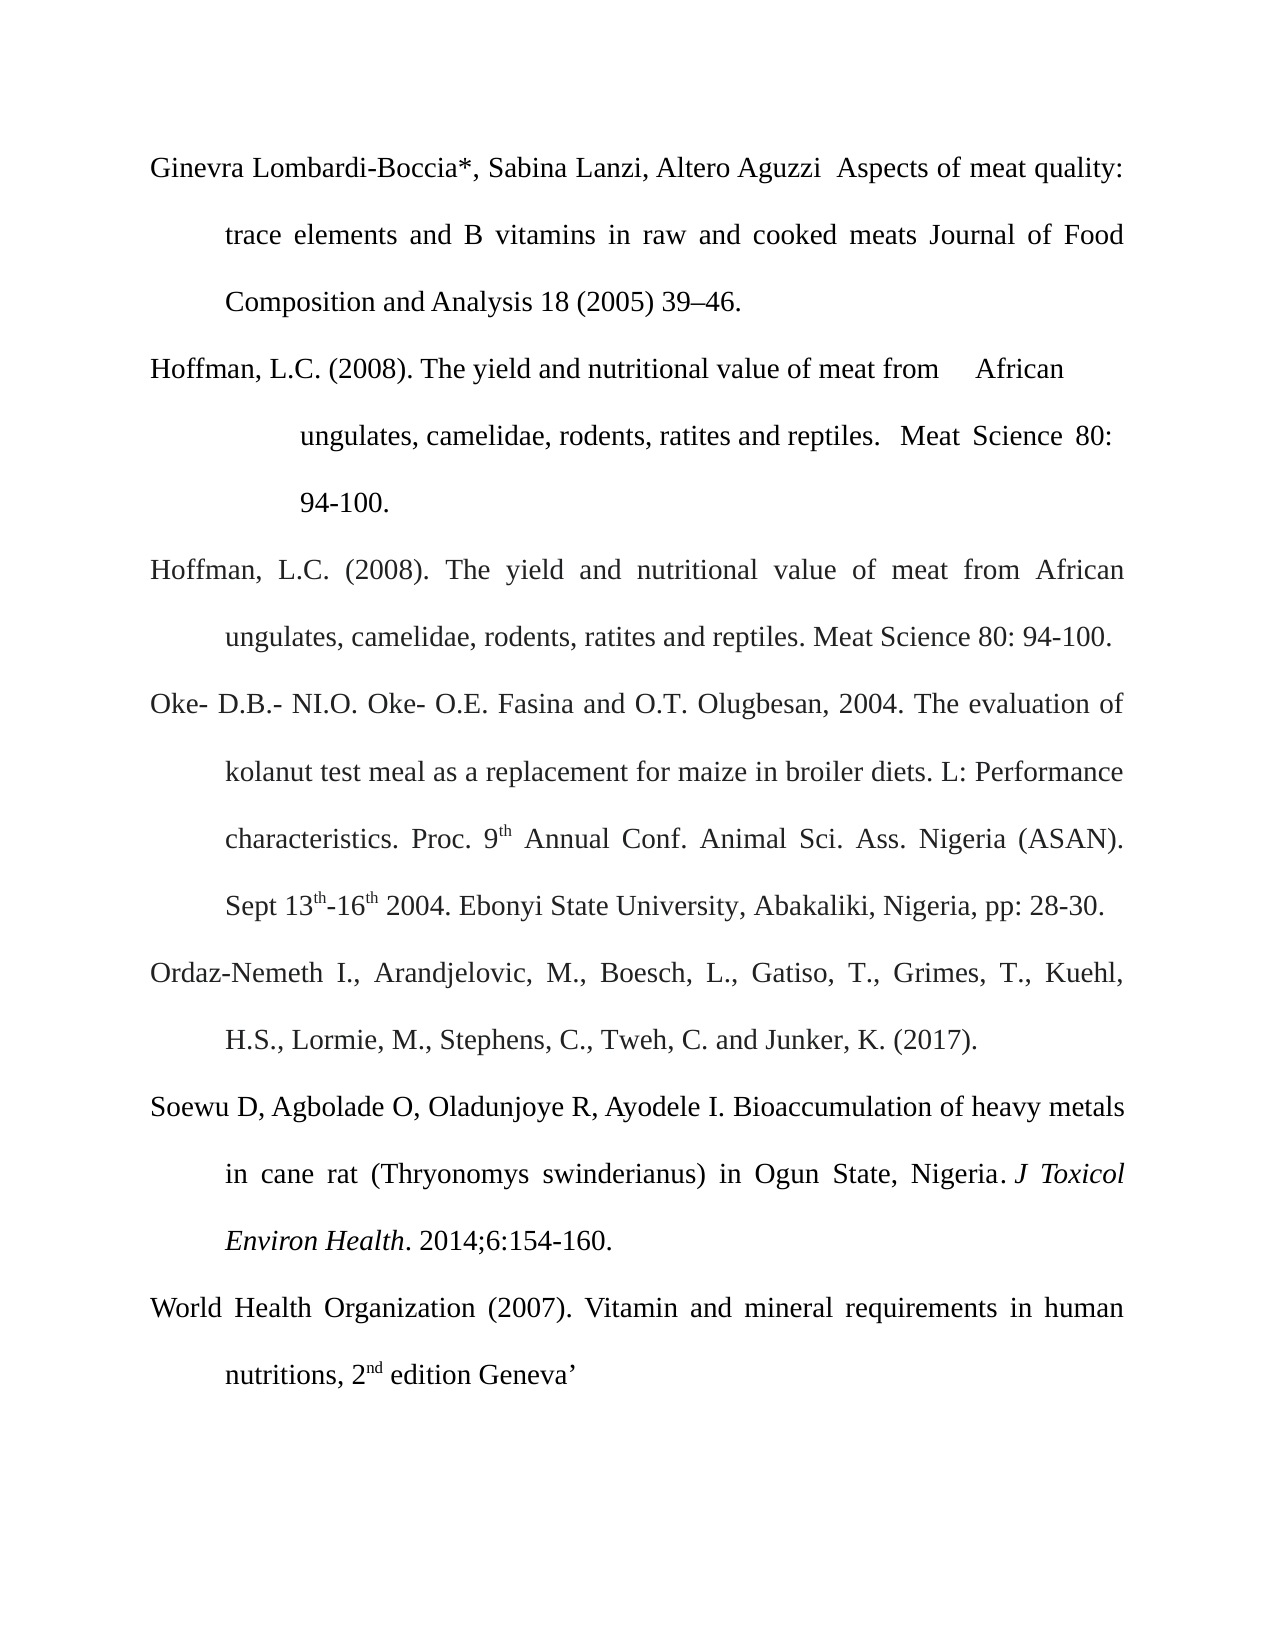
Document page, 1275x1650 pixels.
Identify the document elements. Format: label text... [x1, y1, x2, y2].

text Ginevra Lombardi-Boccia*, Sabina Lanzi, Altero Aguzzi Aspects of meat quality: trace elements and B vitamins in raw and cooked meats Journal of Food Composition and Analysis 18 (2005) 39–46. [150, 150, 1125, 318]
text World Health Organization (2007). Vitamin and mineral requirements in human nutritions, 2nd edition Geneva’ [150, 1290, 1125, 1391]
text Ordaz-Nemeth I., Arandjelovic, M., Boesch, L., Gatiso, T., Grimes, T., Kuehl, H.S., Lormie, M., Stephens, C., Tweh, C. and Junker, K. (2017). [150, 955, 1125, 1056]
text Hoffman, L.C. (2008). The yield and nutritional value of meat from African ungulates, camelidae, rodents, ratites and reptiles. Meat Science 80: 94-100. [150, 552, 1125, 653]
text Oke- D.B.- NI.O. Oke- O.E. Fasina and O.T. Olugbesan, 2004. The evaluation of kolanut test meal as a replacement for maize in broiler diets. L: Performance characteristics. Proc. 9th Annual Conf. Animal Sci. Ass. Nigeria (ASAN). Sept 13th-16th 2004. Ebonyi State University, Abakaliki, Nigeria, pp: 28-30. [150, 687, 1125, 921]
text Hoffman, L.C. (2008). The yield and nutritional value of meat from African ungulates, camelidae, rodents, ratites and reptiles. Meat Science 80: 94-100. [150, 351, 1125, 519]
text Soewu D, Agbolade O, Oladunjoye R, Ayodele I. Bioaccumulation of heavy metals in cane rat (Thryonomys swinderianus) in Ogun State, Nigeria. J Toxicol Environ Health. 2014;6:154-160. [150, 1089, 1125, 1257]
